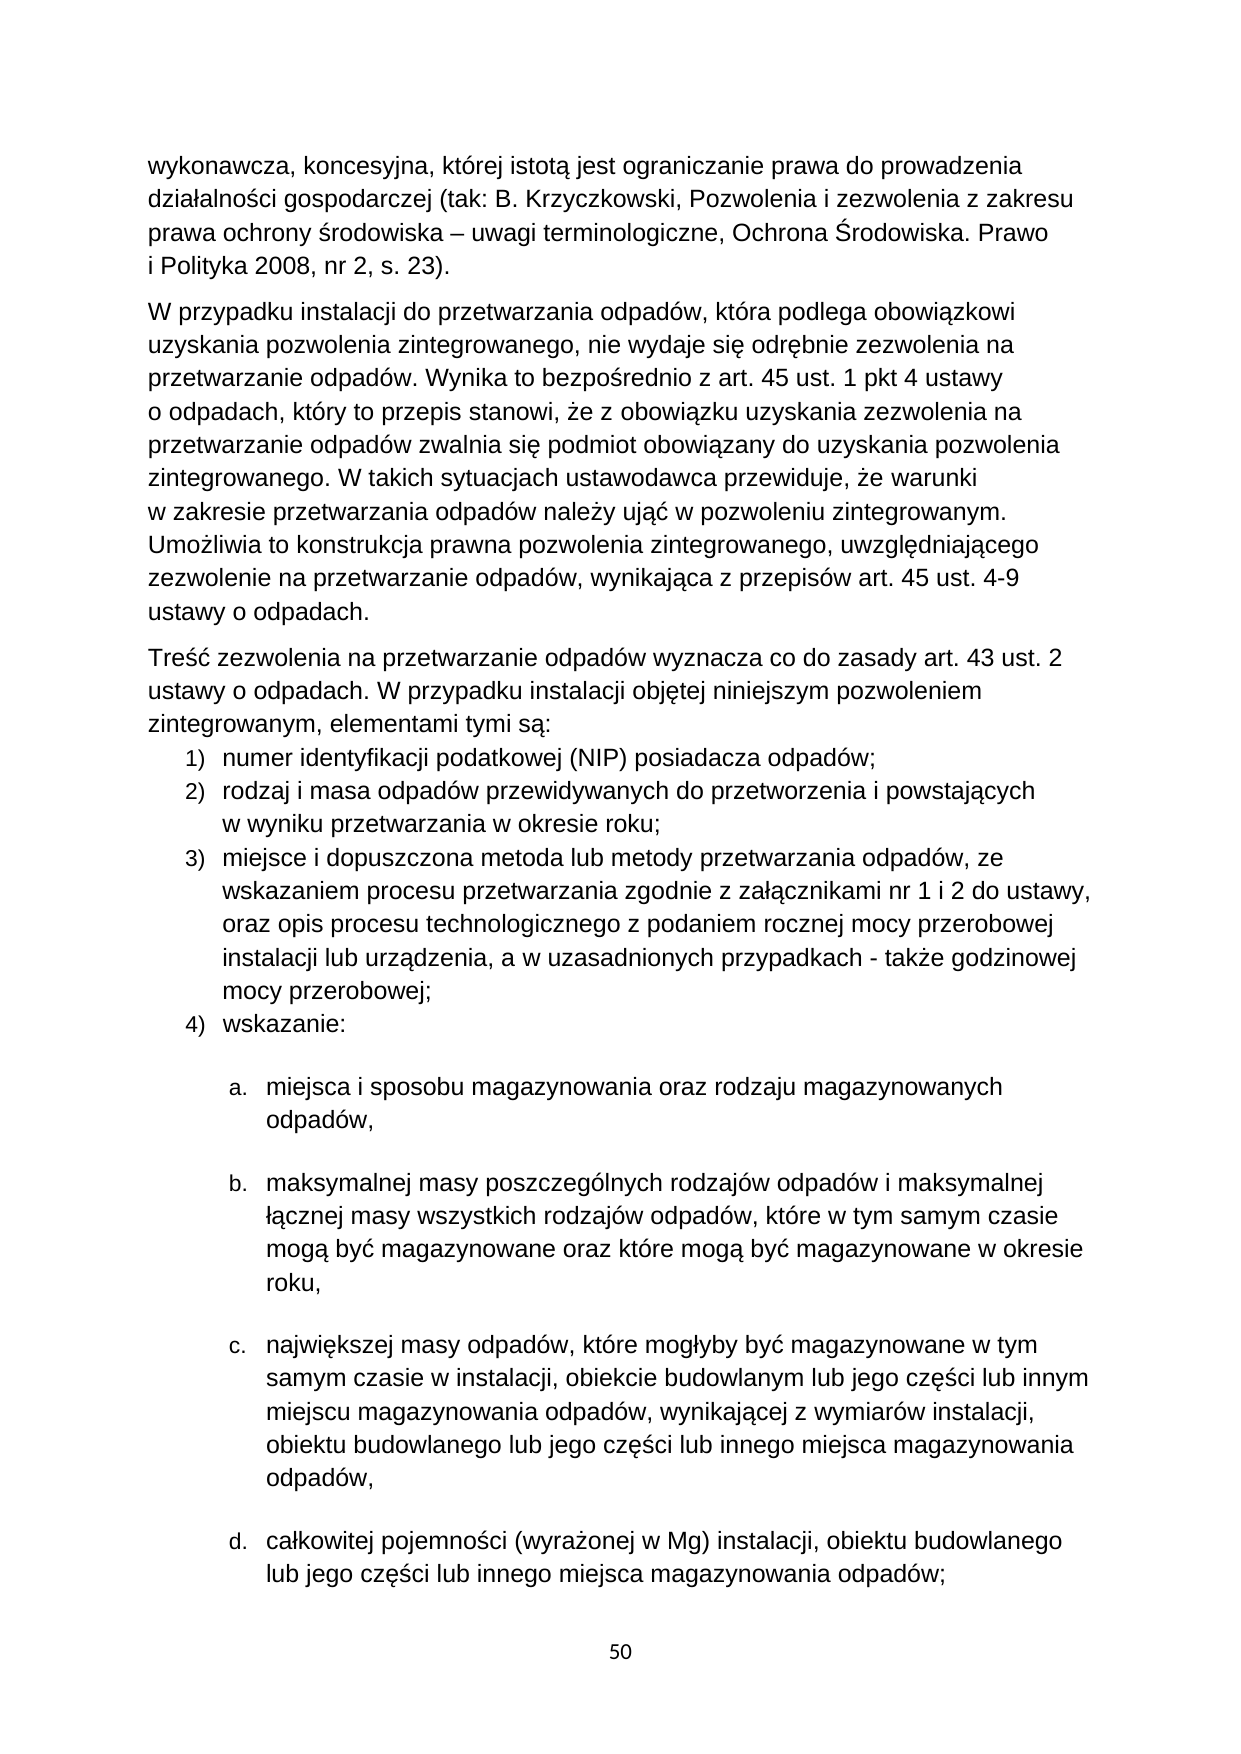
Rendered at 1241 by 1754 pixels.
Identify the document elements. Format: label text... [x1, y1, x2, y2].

list wskazanie: [185, 1006, 1092, 1039]
list maksymalnej masy poszczególnych rodzajów odpadów i maksymalnej łącznej masy wszystkich rodzajów odpadów, które w tym samym czasie mogą być magazynowane oraz które mogą być magazynowane w okresie roku, [229, 1164, 1092, 1298]
list miejsca i sposobu magazynowania oraz rodzaju magazynowanych odpadów, [229, 1068, 1092, 1135]
list największej masy odpadów, które mogłyby być magazynowane w tym samym czasie w instalacji, obiekcie budowlanym lub jego części lub innym miejscu magazynowania odpadów, wynikającej z wymiarów instalacji, obiektu budowlanego lub jego części lub innego miejsca magazynowania odpadów, [229, 1327, 1092, 1493]
list całkowitej pojemności (wyrażonej w Mg) instalacji, obiektu budowlanego lub jego części lub innego miejsca magazynowania odpadów; [229, 1523, 1092, 1589]
text Treść zezwolenia na przetwarzanie odpadów wyznacza co do zasady art. 43 ust. 2 ustawy o odpadach. W przypadku instalacji objętej niniejszym pozwoleniem zintegrowanym, elementami tymi są: [148, 639, 1092, 739]
list miejsce i dopuszczona metoda lub metody przetwarzania odpadów, ze wskazaniem procesu przetwarzania zgodnie z załącznikami nr 1 i 2 do ustawy, oraz opis procesu technologicznego z podaniem rocznej mocy przerobowej instalacji lub urządzenia, a w uzasadnionych przypadkach - także godzinowej mocy przerobowej; [185, 839, 1092, 1006]
list rodzaj i masa odpadów przewidywanych do przetworzenia i powstających w wyniku przetwarzania w okresie roku; [185, 773, 1092, 839]
text W przypadku instalacji do przetwarzania odpadów, która podlega obowiązkowi uzyskania pozwolenia zintegrowanego, nie wydaje się odrębnie zezwolenia na przetwarzanie odpadów. Wynika to bezpośrednio z art. 45 ust. 1 pkt 4 ustawy o odpadach, który to przepis stanowi, że z obowiązku uzyskania zezwolenia na przetwarzanie odpadów zwalnia się podmiot obowiązany do uzyskania pozwolenia zintegrowanego. W takich sytuacjach ustawodawca przewiduje, że warunki w zakresie przetwarzania odpadów należy ująć w pozwoleniu zintegrowanym. Umożliwia to konstrukcja prawna pozwolenia zintegrowanego, uwzględniającego zezwolenie na przetwarzanie odpadów, wynikająca z przepisów art. 45 ust. 4-9 ustawy o odpadach. [148, 293, 1092, 627]
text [148, 148, 1092, 281]
list numer identyfikacji podatkowej (NIP) posiadacza odpadów; [185, 739, 1092, 773]
